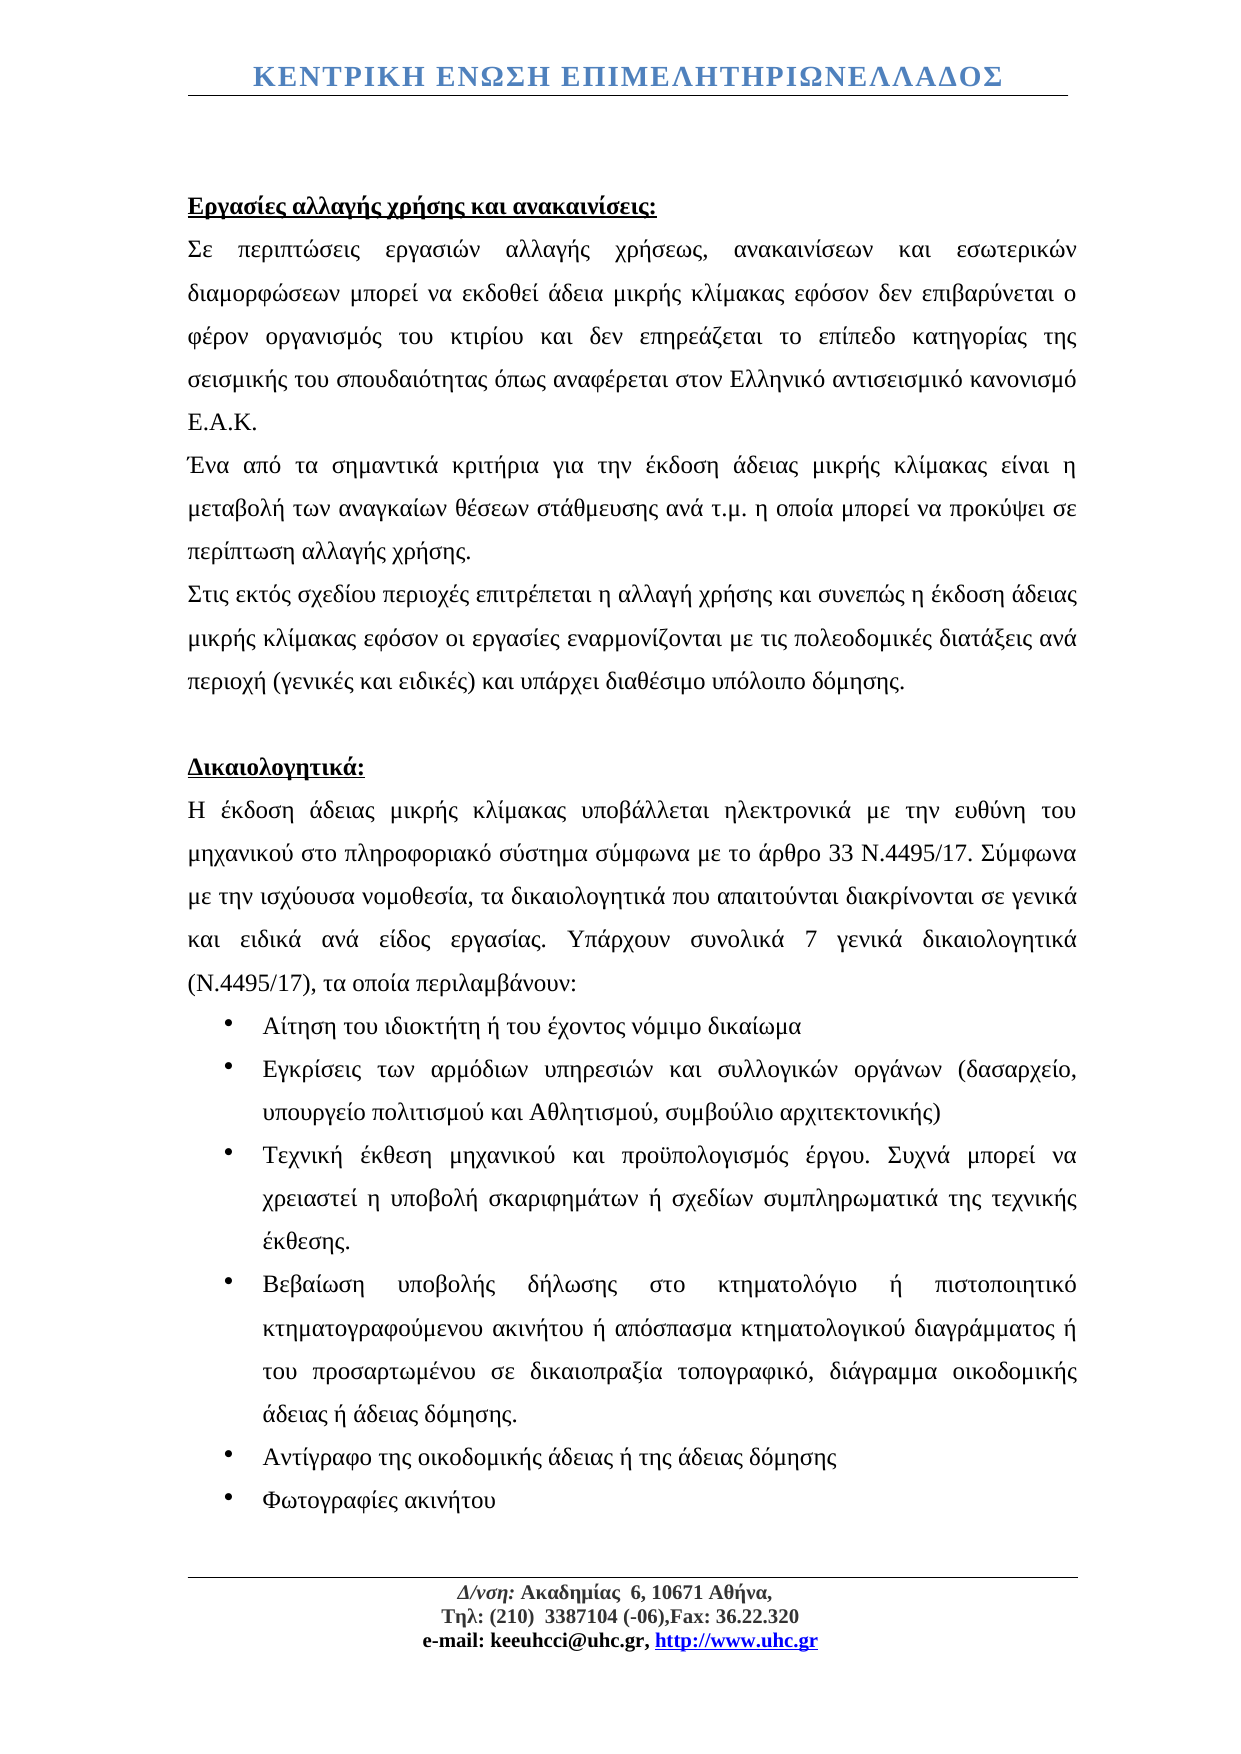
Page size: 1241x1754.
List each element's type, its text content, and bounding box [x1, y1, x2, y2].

text Δικαιολογητικά: [187, 752, 1078, 781]
text Σε περιπτώσεις εργασιών αλλαγής χρήσεως, ανακαινίσεων και εσωτερικών διαμορφώσεων μπορεί να εκδοθεί άδεια μικρής κλίμακας εφόσον δεν επιβαρύνεται ο φέρον οργανισμός του κτιρίου και δεν επηρεάζεται το επίπεδο κατηγορίας της σεισμικής του σπουδαιότητας όπως αναφέρεται στον Ελληνικό αντισεισμικό κανονισμό Ε.Α.Κ. [187, 234, 1078, 436]
list Αίτηση του ιδιοκτήτη ή του έχοντος νόμιμο δικαίωμα [225, 1011, 1078, 1039]
text Εργασίες αλλαγής χρήσης και ανακαινίσεις: [187, 191, 1078, 220]
list Τεχνική έκθεση μηχανικού και προϋπολογισμός έργου. Συχνά μπορεί να χρειαστεί η υποβολή σκαριφημάτων ή σχεδίων συμπληρωματικά της τεχνικής έκθεσης. [225, 1140, 1078, 1255]
list Αντίγραφο της οικοδομικής άδειας ή της άδειας δόμησης [225, 1442, 1078, 1471]
list Εγκρίσεις των αρμόδιων υπηρεσιών και συλλογικών οργάνων (δασαρχείο, υπουργείο πολιτισμού και Αθλητισμού, συμβούλιο αρχιτεκτονικής) [225, 1054, 1078, 1126]
text Ένα από τα σημαντικά κριτήρια για την έκδοση άδειας μικρής κλίμακας είναι η μεταβολή των αναγκαίων θέσεων στάθμευσης ανά τ.μ. η οποία μπορεί να προκύψει σε περίπτωση αλλαγής χρήσης. [187, 450, 1078, 565]
text Στις εκτός σχεδίου περιοχές επιτρέπεται η αλλαγή χρήσης και συνεπώς η έκδοση άδειας μικρής κλίμακας εφόσον οι εργασίες εναρμονίζονται με τις πολεοδομικές διατάξεις ανά περιοχή (γενικές και ειδικές) και υπάρχει διαθέσιμο υπόλοιπο δόμησης. [187, 579, 1078, 694]
list Βεβαίωση υποβολής δήλωσης στο κτηματολόγιο ή πιστοποιητικό κτηματογραφούμενου ακινήτου ή απόσπασμα κτηματολογικού διαγράμματος ή του προσαρτωμένου σε δικαιοπραξία τοπογραφικό, διάγραμμα οικοδομικής άδειας ή άδειας δόμησης. [225, 1269, 1078, 1428]
text Η έκδοση άδειας μικρής κλίμακας υποβάλλεται ηλεκτρονικά με την ευθύνη του μηχανικού στο πληροφοριακό σύστημα σύμφωνα με το άρθρο 33 Ν.4495/17. Σύμφωνα με την ισχύουσα νομοθεσία, τα δικαιολογητικά που απαιτούνται διακρίνονται σε γενικά και ειδικά ανά είδος εργασίας. Υπάρχουν συνολικά 7 γενικά δικαιολογητικά (Ν.4495/17), τα οποία περιλαμβάνουν: [187, 795, 1078, 996]
list Φωτογραφίες ακινήτου [225, 1485, 1078, 1514]
